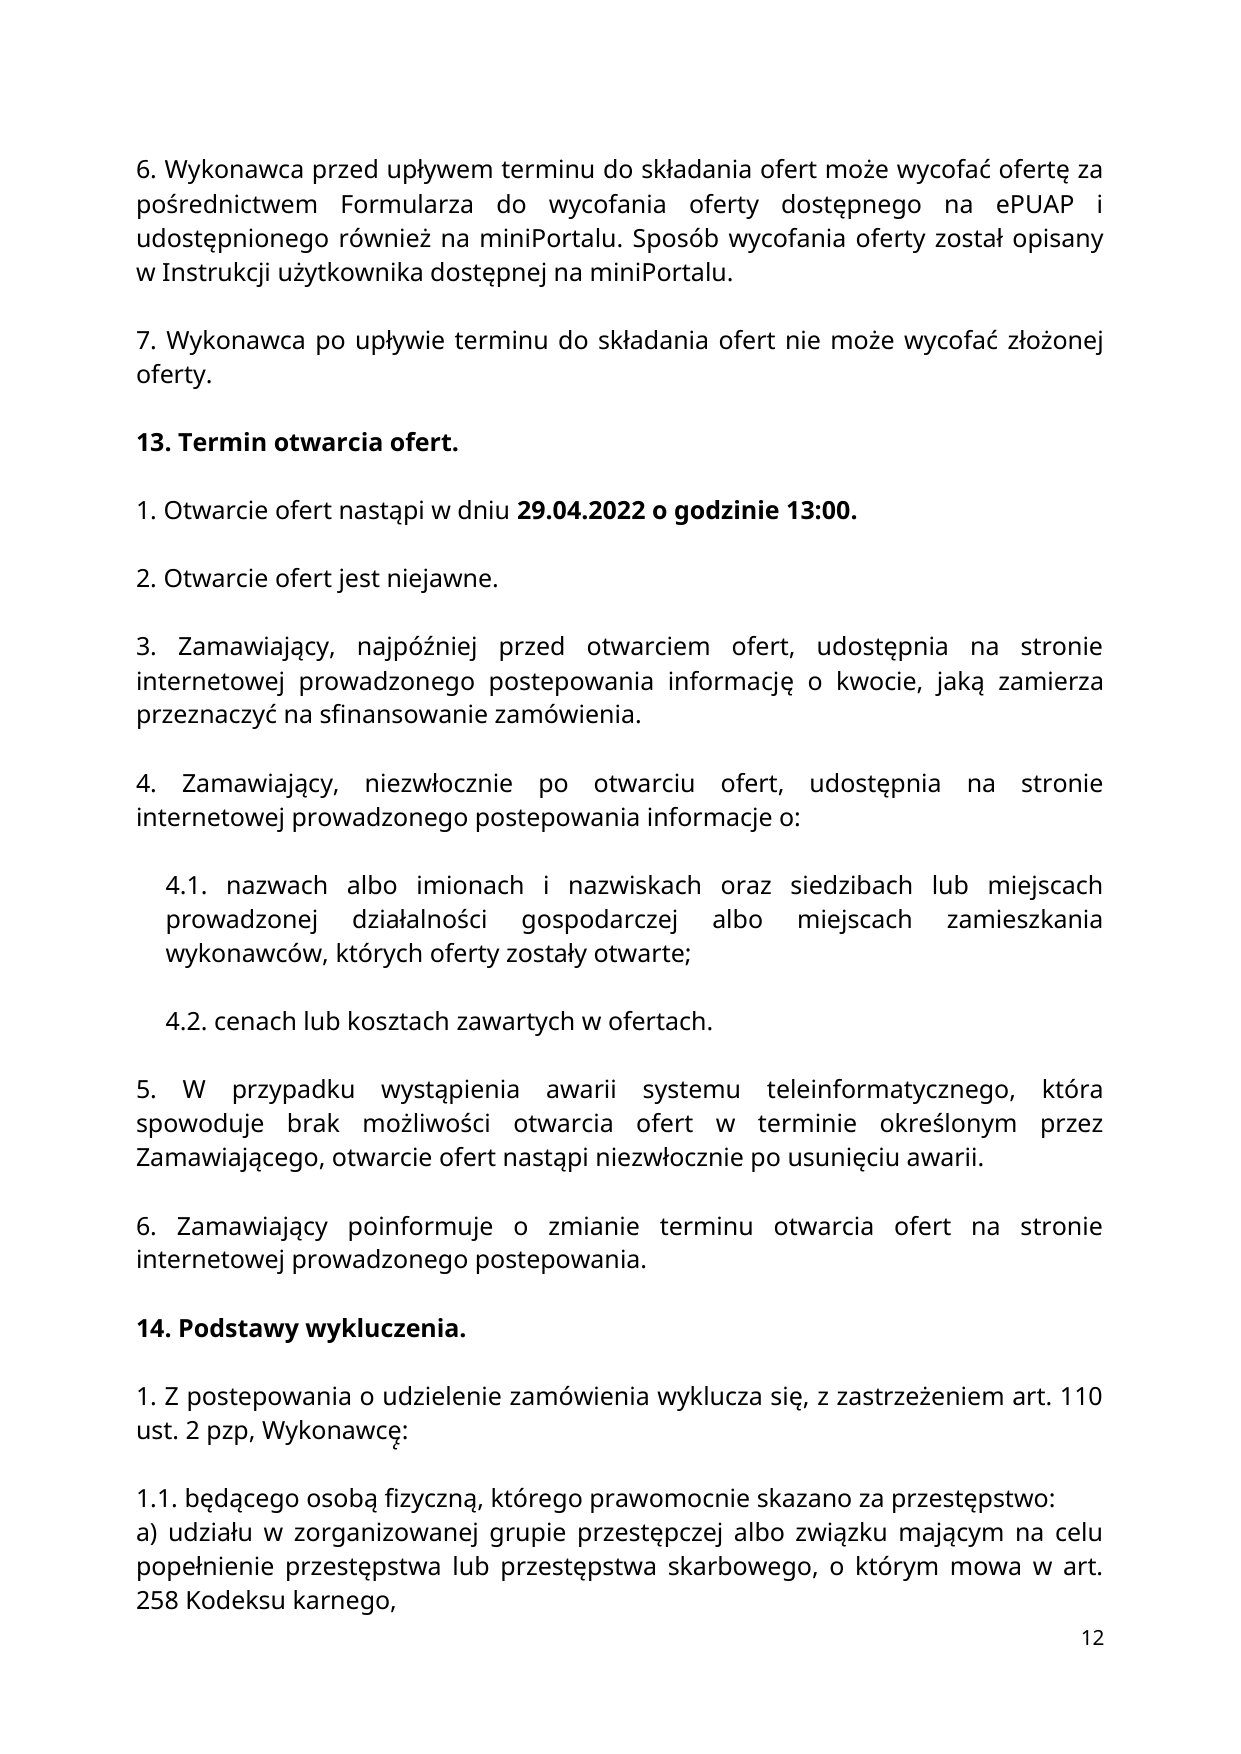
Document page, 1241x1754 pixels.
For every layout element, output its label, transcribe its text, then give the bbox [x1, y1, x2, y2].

text 4.1. nazwach albo imionach i nazwiskach oraz siedzibach lub miejscach prowadzonej działalności gospodarczej albo miejscach zamieszkania wykonawców, których oferty zostały otwarte; [165, 867, 1104, 970]
text 6. Wykonawca przed upływem terminu do składania ofert może wycofać ofertę za pośrednictwem Formularza do wycofania oferty dostępnego na ePUAP i udostępnionego również na miniPortalu. Sposób wycofania oferty został opisany w Instrukcji użytkownika dostępnej na miniPortalu. [136, 152, 1104, 288]
text 4. Zamawiający, niezwłocznie po otwarciu ofert, udostępnia na stronie internetowej prowadzonego postepowania informacje o: [136, 765, 1104, 833]
text 13. Termin otwarcia ofert. [136, 425, 1104, 459]
text 1.1. będącego osobą fizyczną, którego prawomocnie skazano za przestępstwo: [136, 1481, 1104, 1515]
text 5. W przypadku wystąpienia awarii systemu teleinformatycznego, która spowoduje brak możliwości otwarcia ofert w terminie określonym przez Zamawiającego, otwarcie ofert nastąpi niezwłocznie po usunięciu awarii. [136, 1072, 1104, 1174]
text 1. Z postepowania o udzielenie zamówienia wyklucza się, z zastrzeżeniem art. 110 ust. 2 pzp, Wykonawcę̨: [136, 1378, 1104, 1447]
text 14. Podstawy wykluczenia. [136, 1310, 1104, 1344]
text 7. Wykonawca po upływie terminu do składania ofert nie może wycofać złożonej oferty. [136, 322, 1104, 391]
text 3. Zamawiający, najpóźniej przed otwarciem ofert, udostępnia na stronie internetowej prowadzonego postepowania informację o kwocie, jaką zamierza przeznaczyć na sfinansowanie zamówienia. [136, 629, 1104, 731]
text 6. Zamawiający poinformuje o zmianie terminu otwarcia ofert na stronie internetowej prowadzonego postepowania. [136, 1208, 1104, 1276]
text a) udziału w zorganizowanej grupie przestępczej albo związku mającym na celu popełnienie przestępstwa lub przestępstwa skarbowego, o którym mowa w art. 258 Kodeksu karnego, [136, 1515, 1104, 1617]
text 4.2. cenach lub kosztach zawartych w ofertach. [165, 1004, 1104, 1038]
text 1. Otwarcie ofert nastąpi w dniu 29.04.2022 o godzinie 13:00. [136, 493, 1104, 527]
text 2. Otwarcie ofert jest niejawne. [136, 561, 1104, 595]
